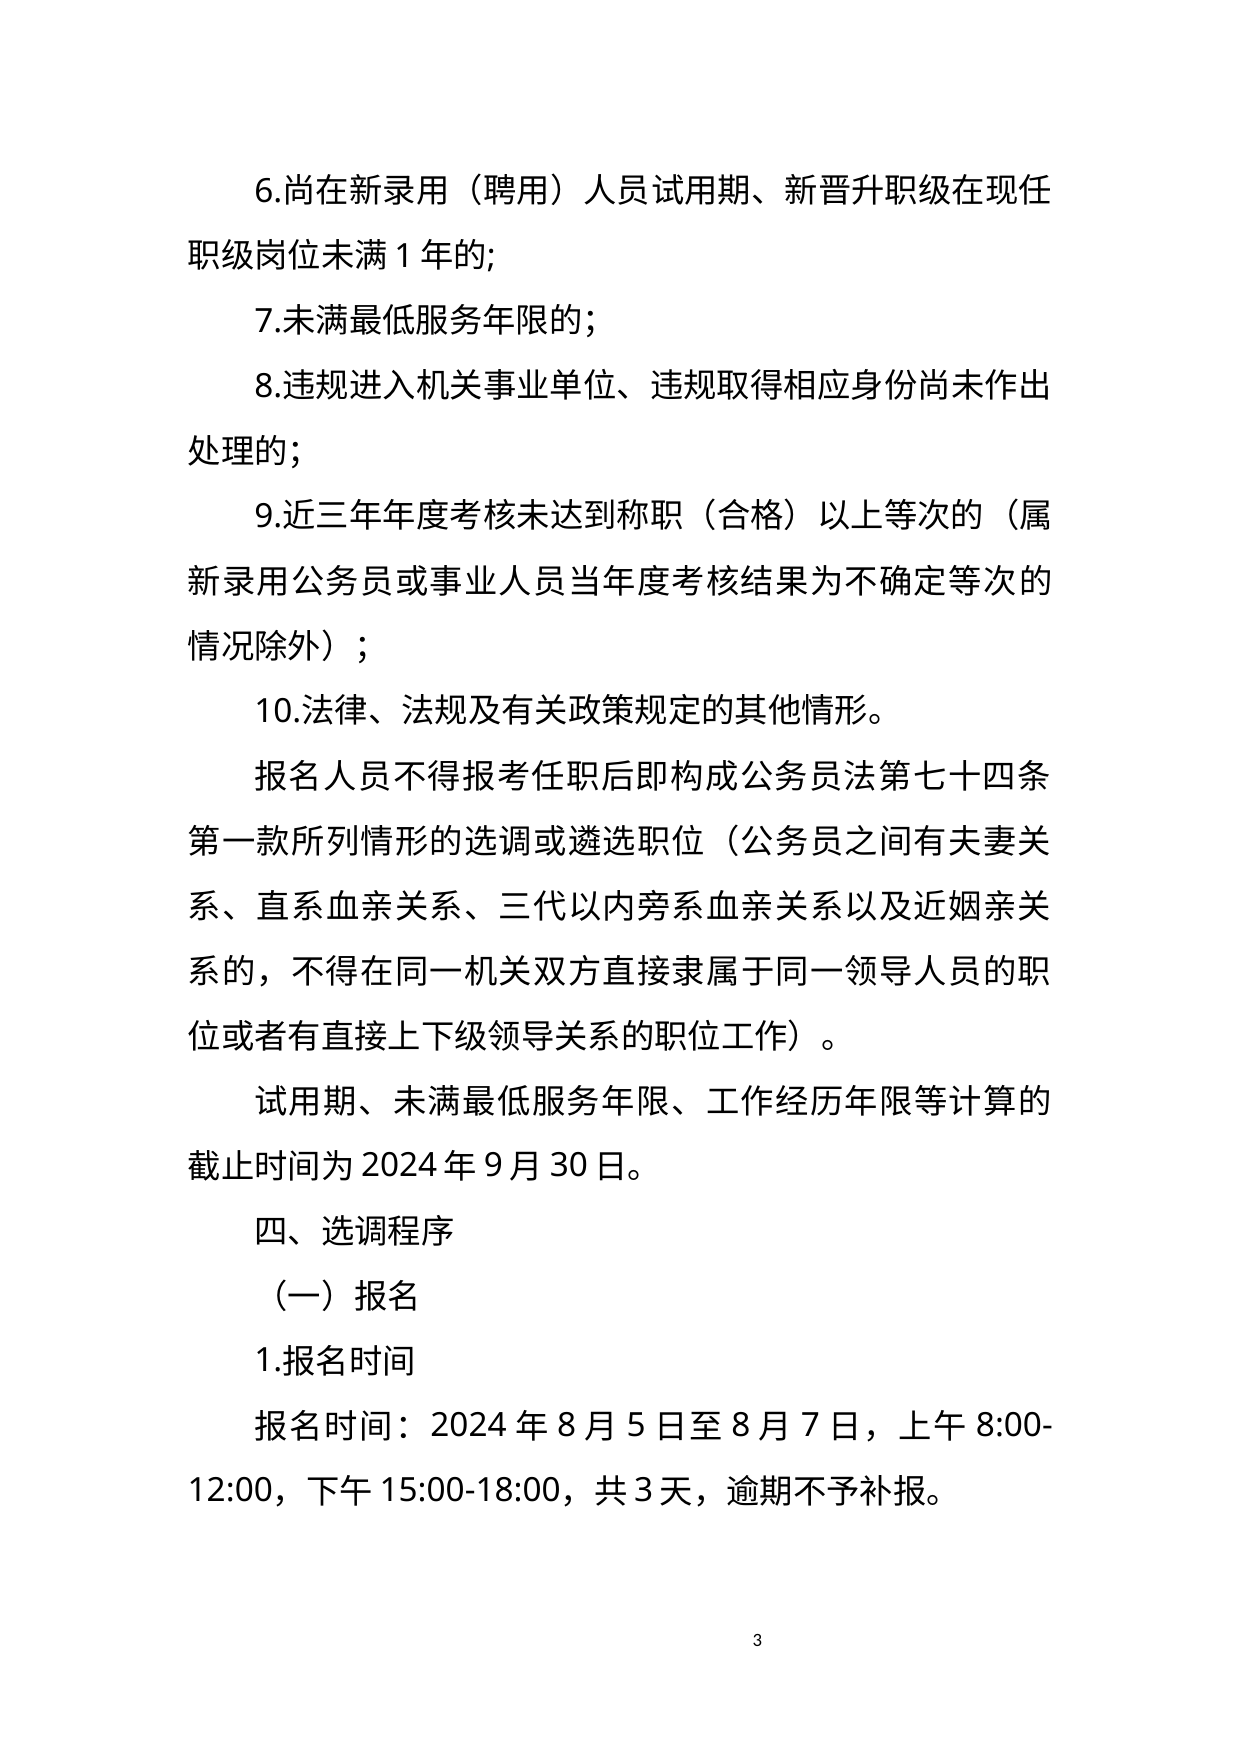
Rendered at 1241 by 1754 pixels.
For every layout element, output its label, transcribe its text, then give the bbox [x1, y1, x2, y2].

text 6.尚在新录用（聘用）人员试用期、新晋升职级在现任职级岗位未满1年的; [187, 156, 1053, 286]
text 7.未满最低服务年限的； [187, 286, 1053, 351]
list 试用期、未满最低服务年限、工作经历年限等计算的截止时间为2024年9月30日。 [187, 1066, 1053, 1196]
text 报名人员不得报考任职后即构成公务员法第七十四条第一款所列情形的选调或遴选职位（公务员之间有夫妻关系、直系血亲关系、三代以内旁系血亲关系以及近姻亲关系的，不得在同一机关双方直接隶属于同一领导人员的职位或者有直接上下级领导关系的职位工作）。 [187, 741, 1053, 1066]
list （一）报名 [187, 1261, 1053, 1326]
list 四、选调程序 [187, 1196, 1053, 1261]
text 10.法律、法规及有关政策规定的其他情形。 [187, 676, 1053, 741]
text 8.违规进入机关事业单位、违规取得相应身份尚未作出处理的； [187, 351, 1053, 481]
list 报名时间：2024年8月5日至8月7日，上午8:00-12:00，下午15:00-18:00，共3天，逾期不予补报。 [187, 1391, 1053, 1521]
text 9.近三年年度考核未达到称职（合格）以上等次的（属新录用公务员或事业人员当年度考核结果为不确定等次的情况除外）； [187, 481, 1053, 676]
list 1.报名时间 [187, 1326, 1053, 1391]
